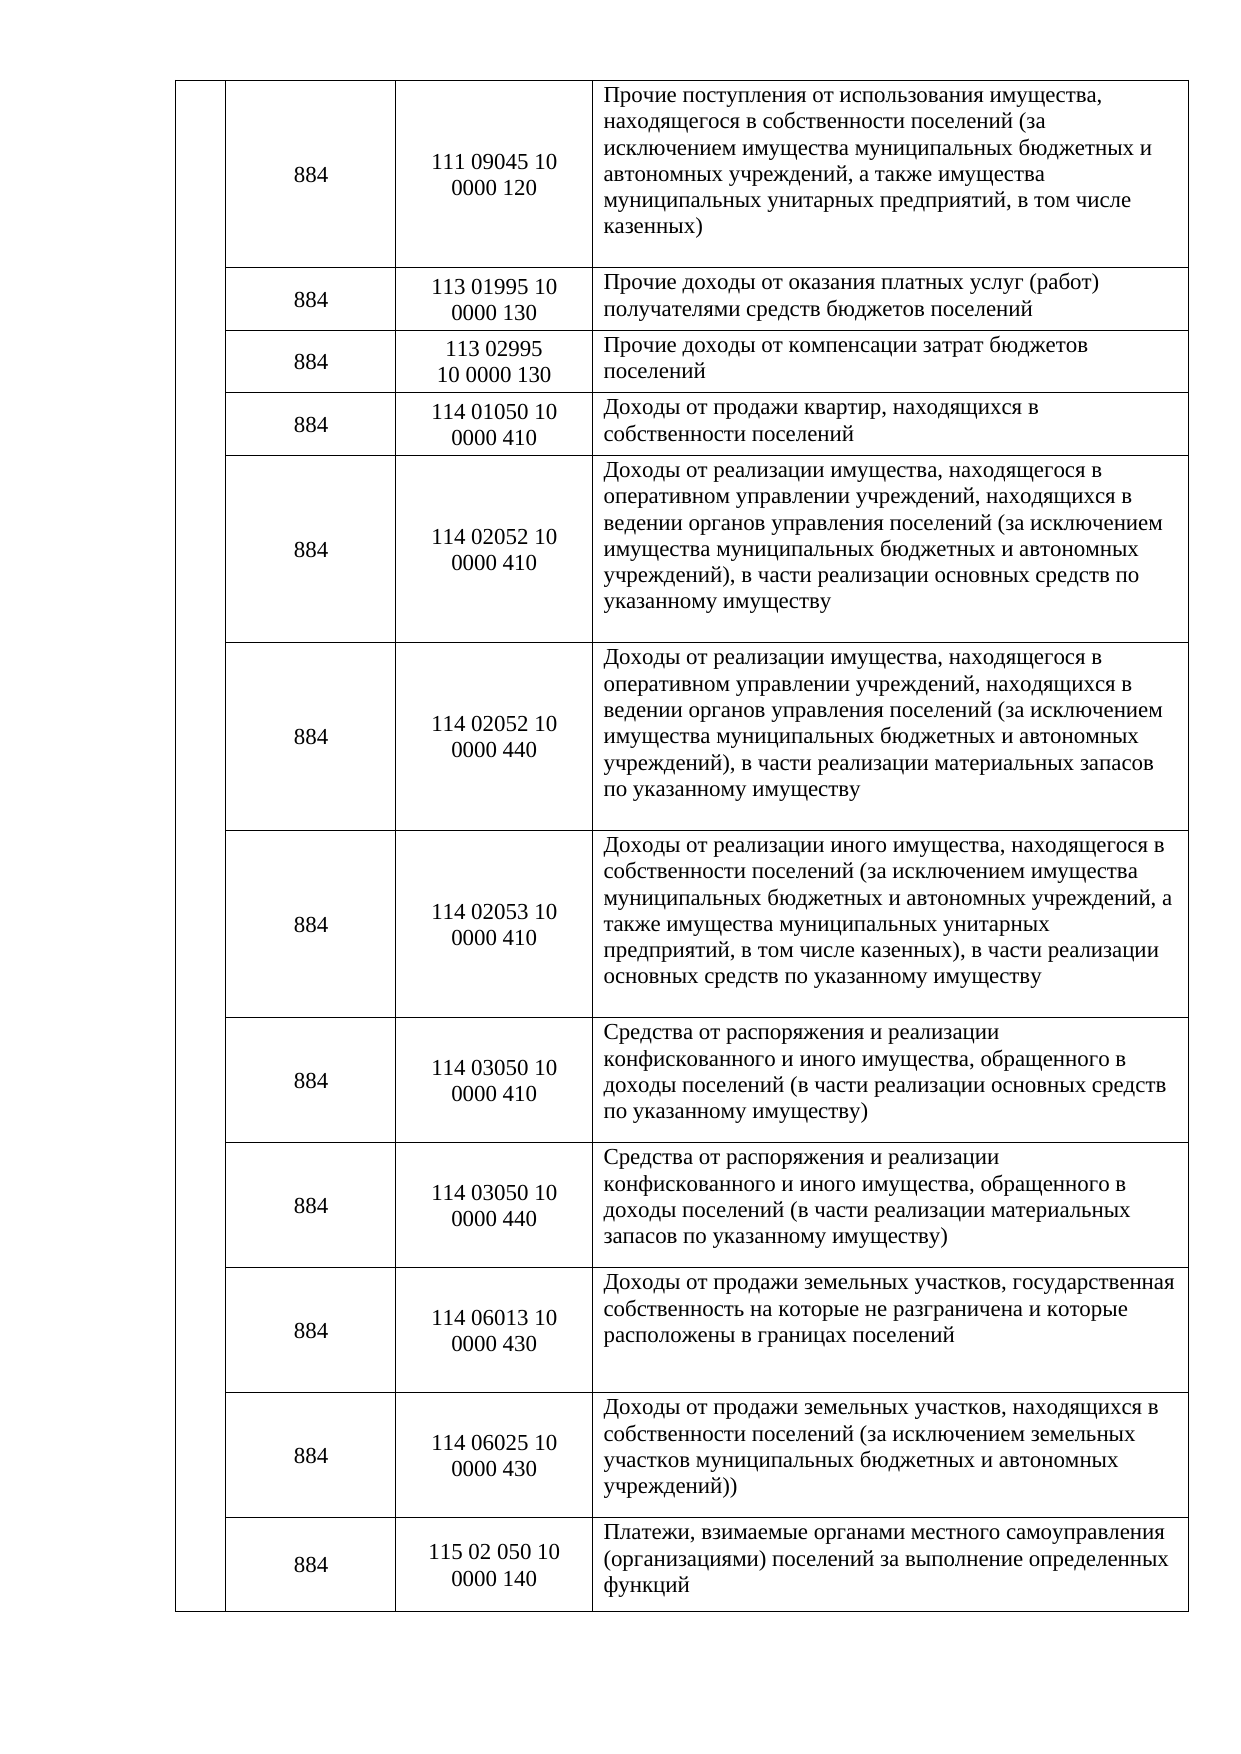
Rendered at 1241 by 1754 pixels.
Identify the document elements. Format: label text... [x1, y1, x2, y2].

table_cell 884 [226, 268, 395, 330]
table_cell 113 01995 10 0000 130 [396, 268, 592, 330]
table_cell 114 06025 10 0000 430 [396, 1393, 592, 1517]
table_cell 884 [226, 456, 395, 642]
table_cell Доходы от реализации имущества, находящегося в оперативном управлении учреждений, находящихся в ведении органов управления поселений (за исключением имущества муниципальных бюджетных и автономных учреждений), в части реализации материальных запасов по указанному имуществу [593, 643, 1188, 830]
table_cell 114 02052 10 0000 410 [396, 456, 592, 642]
table_cell 884 [226, 1018, 395, 1142]
table_cell 114 02052 10 0000 440 [396, 643, 592, 830]
table_cell 884 [226, 1143, 395, 1267]
table_cell 884 [226, 1393, 395, 1517]
table_cell Доходы от продажи квартир, находящихся в собственности поселений [593, 393, 1188, 455]
table_cell 114 06013 10 0000 430 [396, 1268, 592, 1392]
table_cell 114 01050 10 0000 410 [396, 393, 592, 455]
table_cell Прочие поступления от использования имущества, находящегося в собственности поселений (за исключением имущества муниципальных бюджетных и автономных учреждений, а также имущества муниципальных унитарных предприятий, в том числе казенных) [593, 81, 1188, 267]
table_cell Доходы от продажи земельных участков, государственная собственность на которые не разграничена и которые расположены в границах поселений [593, 1268, 1188, 1392]
table_cell 884 [226, 81, 395, 267]
table_cell 884 [226, 831, 395, 1017]
table_cell 884 [226, 1268, 395, 1392]
table_cell Прочие доходы от компенсации затрат бюджетов поселений [593, 331, 1188, 392]
table_cell Доходы от реализации имущества, находящегося в оперативном управлении учреждений, находящихся в ведении органов управления поселений (за исключением имущества муниципальных бюджетных и автономных учреждений), в части реализации основных средств по указанному имуществу [593, 456, 1188, 642]
table_cell 884 [226, 393, 395, 455]
table_cell Платежи, взимаемые органами местного самоуправления (организациями) поселений за выполнение определенных функций [593, 1518, 1188, 1611]
table_cell 114 02053 10 0000 410 [396, 831, 592, 1017]
table_cell 884 [226, 331, 395, 392]
table_cell Доходы от продажи земельных участков, находящихся в собственности поселений (за исключением земельных участков муниципальных бюджетных и автономных учреждений)) [593, 1393, 1188, 1517]
table_cell 111 09045 10 0000 120 [396, 81, 592, 267]
table_cell 114 03050 10 0000 440 [396, 1143, 592, 1267]
table_cell 113 02995 10 0000 130 [396, 331, 592, 392]
table_cell Доходы от реализации иного имущества, находящегося в собственности поселений (за исключением имущества муниципальных бюджетных и автономных учреждений, а также имущества муниципальных унитарных предприятий, в том числе казенных), в части реализации основных средств по указанному имуществу [593, 831, 1188, 1017]
table_cell 114 03050 10 0000 410 [396, 1018, 592, 1142]
table_cell 884 [226, 643, 395, 830]
table_cell Средства от распоряжения и реализации конфискованного и иного имущества, обращенного в доходы поселений (в части реализации основных средств по указанному имуществу) [593, 1018, 1188, 1142]
table_cell Прочие доходы от оказания платных услуг (работ) получателями средств бюджетов поселений [593, 268, 1188, 330]
table_cell Средства от распоряжения и реализации конфискованного и иного имущества, обращенного в доходы поселений (в части реализации материальных запасов по указанному имуществу) [593, 1143, 1188, 1267]
table_cell 884 [226, 1518, 395, 1611]
table_cell 115 02 050 10 0000 140 [396, 1518, 592, 1611]
